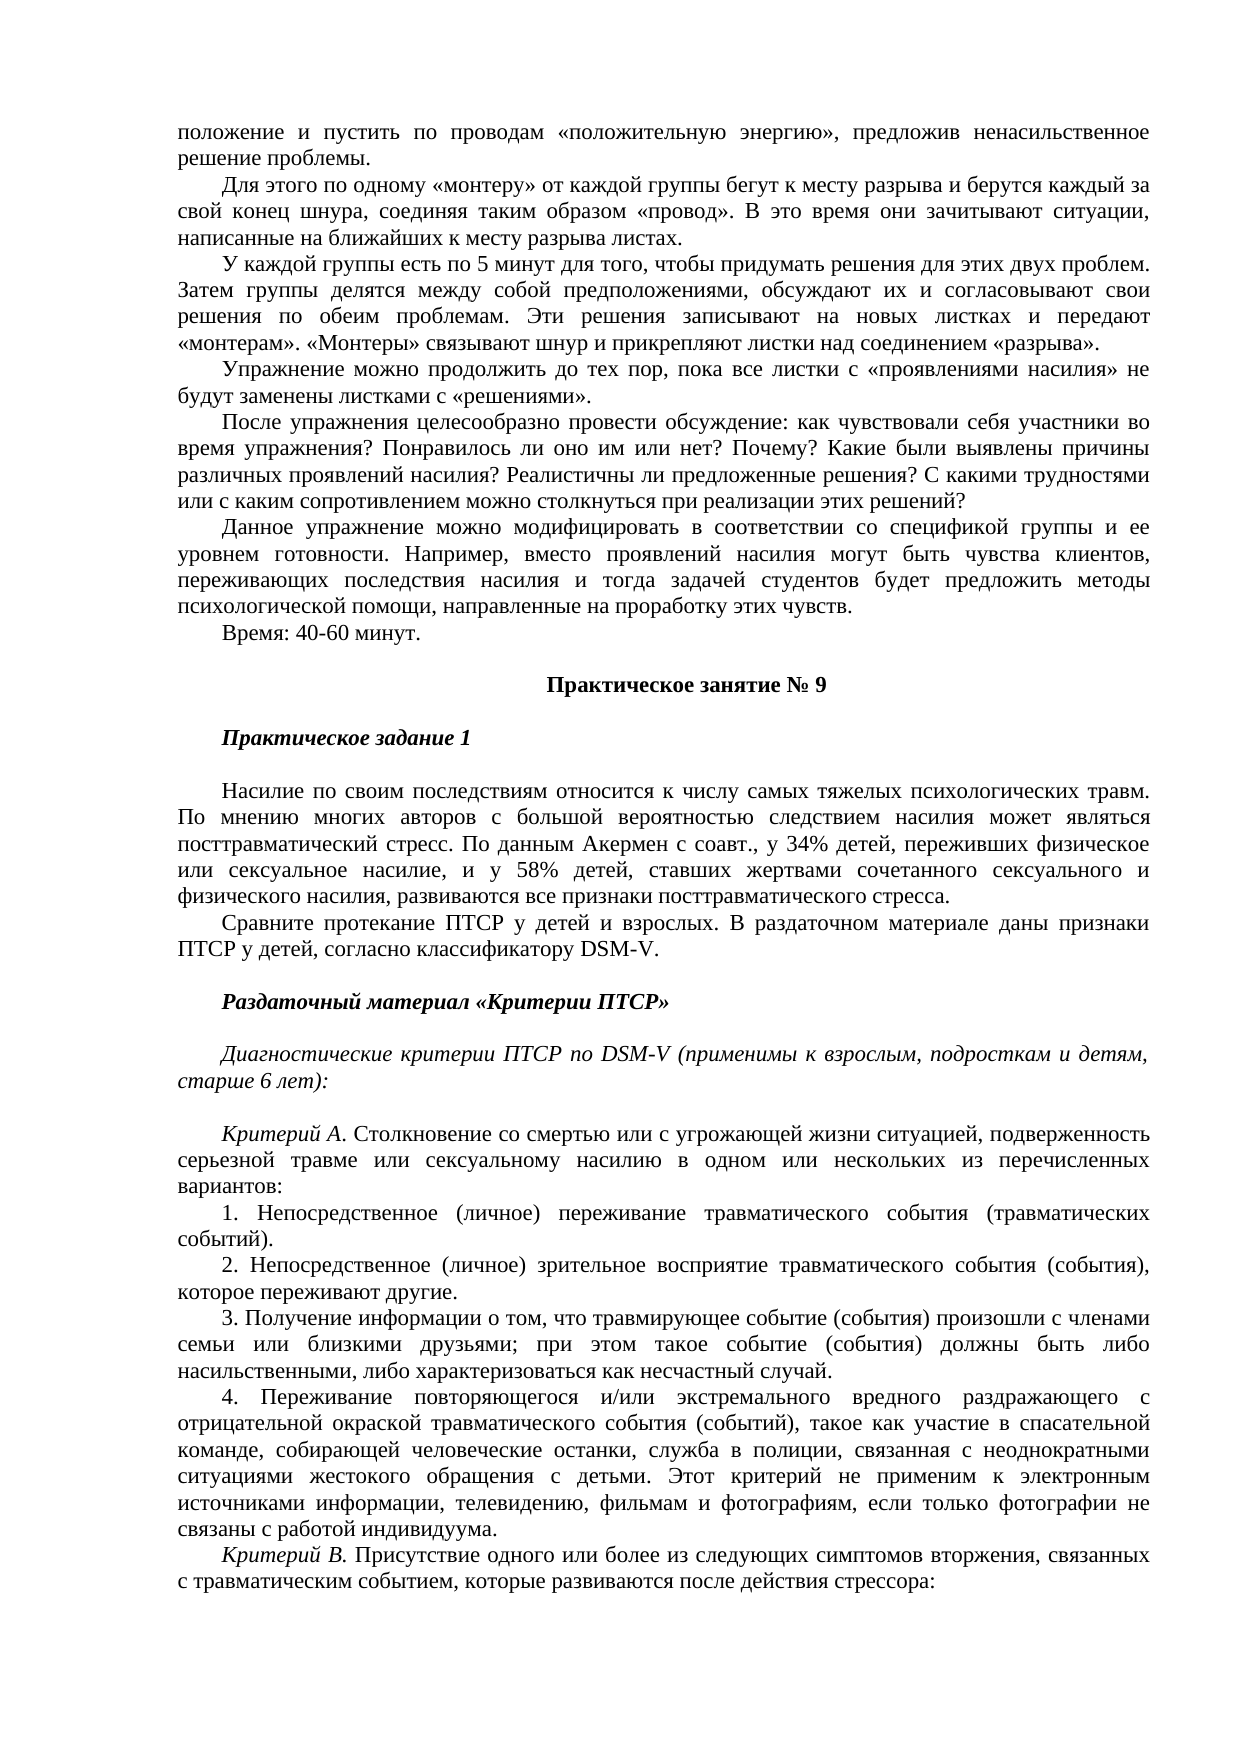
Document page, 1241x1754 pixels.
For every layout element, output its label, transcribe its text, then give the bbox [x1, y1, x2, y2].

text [177, 118, 1152, 171]
text Практическое занятие № 9 [177, 672, 1152, 698]
text Критерий В. Присутствие одного или более из следующих симптомов вторжения, связанных с травматическим событием, которые развиваются после действия стрессора: [177, 1541, 1152, 1594]
text Практическое задание 1 [177, 724, 1152, 751]
text 4. Переживание повторяющегося и/или экстремального вредного раздражающего с отрицательной окраской травматического события (событий), такое как участие в спасательной команде, собирающей человеческие останки, служба в полиции, связанная с неоднократными ситуациями жестокого обращения с детьми. Этот критерий не применим к электронным источниками информации, телевидению, фильмам и фотографиям, если только фотографии не связаны с работой индивидуума. [177, 1383, 1152, 1541]
text Диагностические критерии ПТСР по DSM-V (применимы к взрослым, подросткам и детям, старше 6 лет): [177, 1041, 1152, 1093]
text Критерий А. Столкновение со смертью или с угрожающей жизни ситуацией, подверженность серьезной травме или сексуальному насилию в одном или нескольких из перечисленных вариантов: [177, 1119, 1152, 1199]
text Для этого по одному «монтеру» от каждой группы бегут к месту разрыва и берутся каждый за свой конец шнура, соединяя таким образом «провод». В это время они зачитывают ситуации, написанные на ближайших к месту разрыва листах. [177, 171, 1152, 250]
text 3. Получение информации о том, что травмирующее событие (события) произошли с членами семьи или близкими друзьями; при этом такое событие (события) должны быть либо насильственными, либо характеризоваться как несчастный случай. [177, 1304, 1152, 1383]
text Сравните протекание ПТСР у детей и взрослых. В раздаточном материале даны признаки ПТСР у детей, согласно классификатору DSM-V. [177, 909, 1152, 961]
text После упражнения целесообразно провести обсуждение: как чувствовали себя участники во время упражнения? Понравилось ли оно им или нет? Почему? Какие были выявлены причины различных проявлений насилия? Реалистичны ли предложенные решения? С какими трудностями или с каким сопротивлением можно столкнуться при реализации этих решений? [177, 408, 1152, 513]
text Данное упражнение можно модифицировать в соответствии со спецификой группы и ее уровнем готовности. Например, вместо проявлений насилия могут быть чувства клиентов, переживающих последствия насилия и тогда задачей студентов будет предложить методы психологической помощи, направленные на проработку этих чувств. [177, 513, 1152, 619]
text 1. Непосредственное (личное) переживание травматического события (травматических событий). [177, 1199, 1152, 1251]
text Насилие по своим последствиям относится к числу самых тяжелых психологических травм. По мнению многих авторов с большой вероятностью следствием насилия может являться посттравматический стресс. По данным Акермен с соавт., у 34% детей, переживших физическое или сексуальное насилие, и у 58% детей, ставших жертвами сочетанного сексуального и физического насилия, развиваются все признаки посттравматического стресса. [177, 777, 1152, 909]
text У каждой группы есть по 5 минут для того, чтобы придумать решения для этих двух проблем. Затем группы делятся между собой предположениями, обсуждают их и согласовывают свои решения по обеим проблемам. Эти решения записывают на новых листках и передают «монтерам». «Монтеры» связывают шнур и прикрепляют листки над соединением «разрыва». [177, 250, 1152, 355]
text Упражнение можно продолжить до тех пор, пока все листки с «проявлениями насилия» не будут заменены листками с «решениями». [177, 355, 1152, 408]
text Раздаточный материал «Критерии ПТСР» [177, 988, 1152, 1014]
text Время: 40-60 минут. [177, 619, 1152, 645]
text 2. Непосредственное (личное) зрительное восприятие травматического события (события), которое переживают другие. [177, 1251, 1152, 1304]
